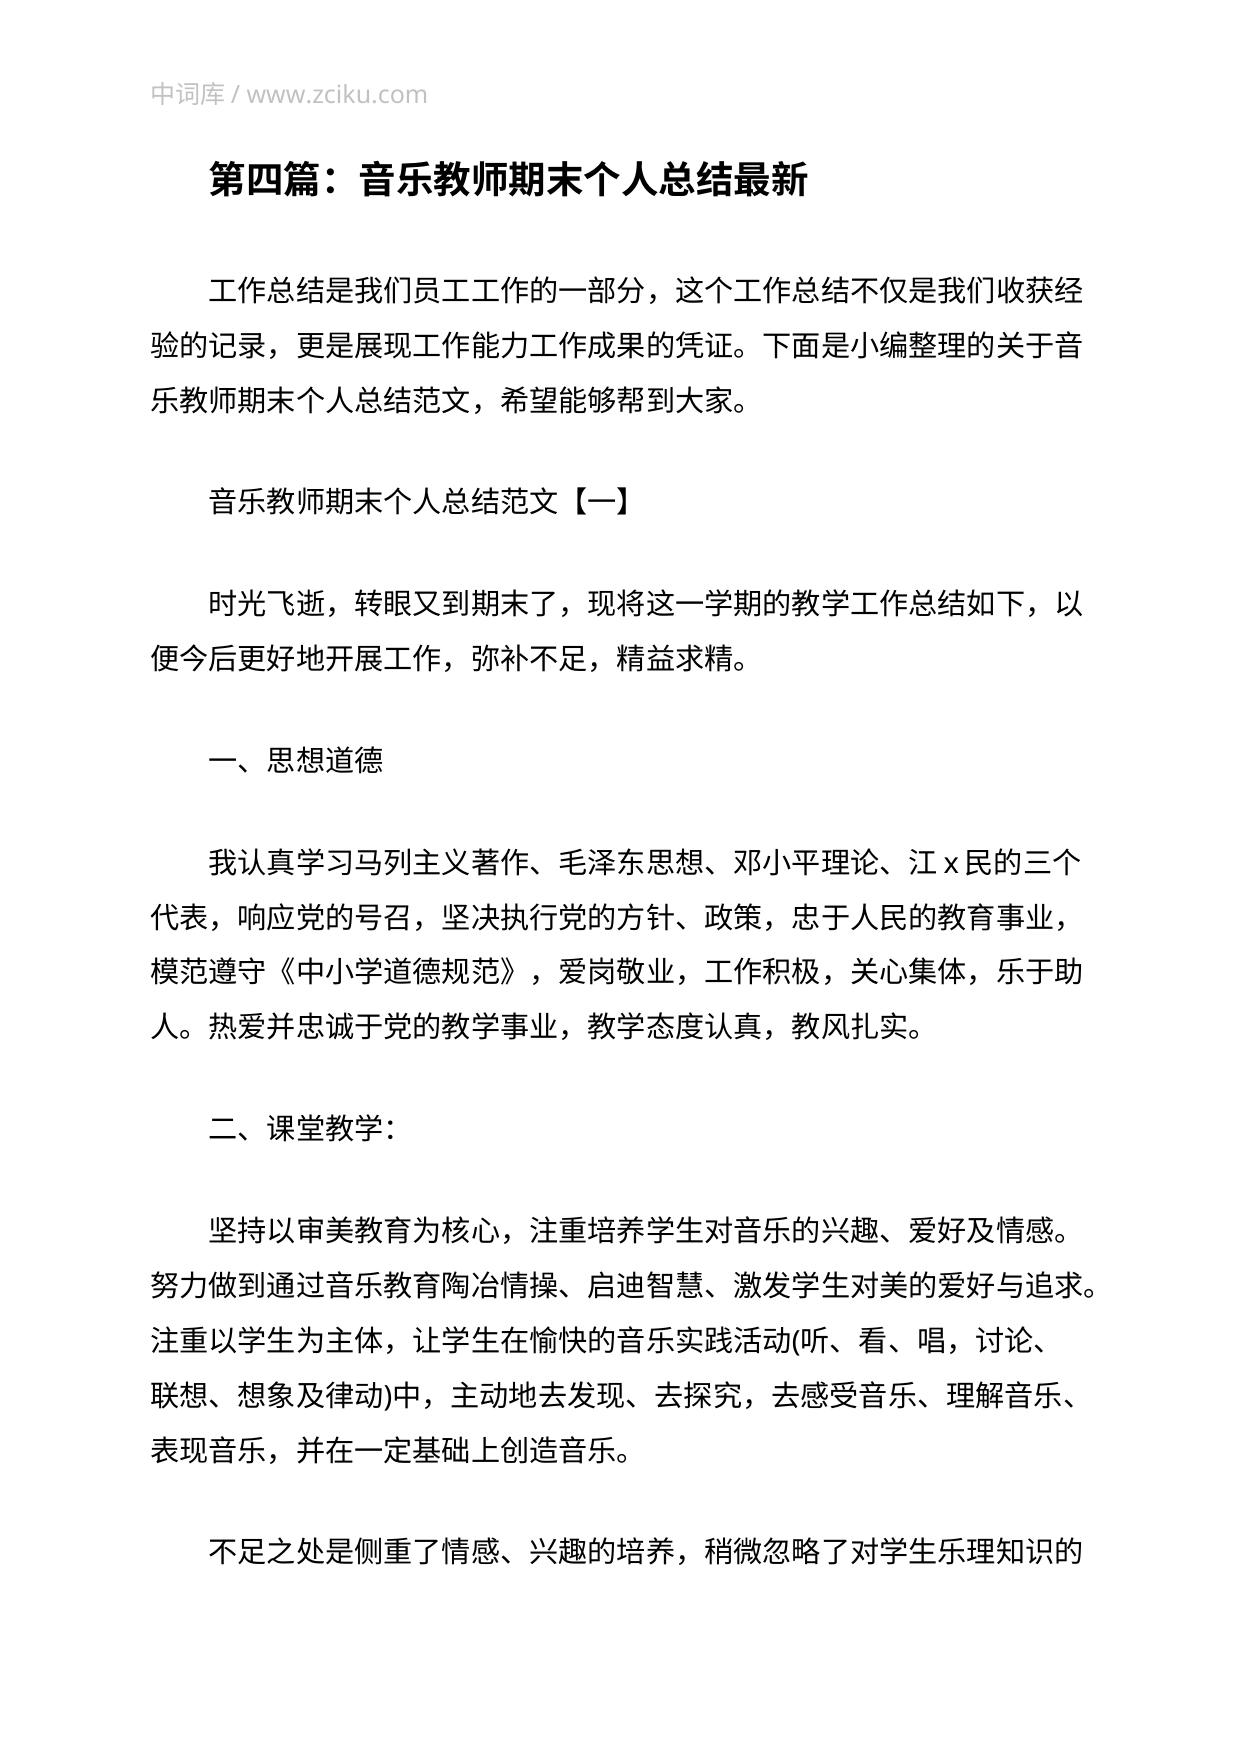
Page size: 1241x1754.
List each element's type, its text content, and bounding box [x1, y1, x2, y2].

text 一、思想道德 [150, 737, 1090, 780]
text 音乐教师期末个人总结范文【一】 [150, 479, 1090, 521]
text 二、课堂教学： [150, 1106, 1090, 1148]
text 时光飞逝，转眼又到期末了，现将这一学期的教学工作总结如下，以便今后更好地开展工作，弥补不足，精益求精。 [150, 581, 1090, 678]
text 我认真学习马列主义著作、毛泽东思想、邓小平理论、江x民的三个代表，响应党的号召，坚决执行党的方针、政策，忠于人民的教育事业，模范遵守《中小学道德规范》，爱岗敬业，工作积极，关心集体，乐于助人。热爱并忠诚于党的教学事业，教学态度认真，教风扎实。 [150, 839, 1090, 1046]
text 工作总结是我们员工工作的一部分，这个工作总结不仅是我们收获经验的记录，更是展现工作能力工作成果的凭证。下面是小编整理的关于音乐教师期末个人总结范文，希望能够帮到大家。 [150, 267, 1090, 419]
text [150, 1529, 1090, 1571]
text 坚持以审美教育为核心，注重培养学生对音乐的兴趣、爱好及情感。努力做到通过音乐教育陶冶情操、启迪智慧、激发学生对美的爱好与追求。注重以学生为主体，让学生在愉快的音乐实践活动(听、看、唱，讨论、联想、想象及律动)中，主动地去发现、去探究，去感受音乐、理解音乐、表现音乐，并在一定基础上创造音乐。 [150, 1207, 1090, 1469]
text 第四篇：音乐教师期末个人总结最新 [150, 150, 1090, 204]
